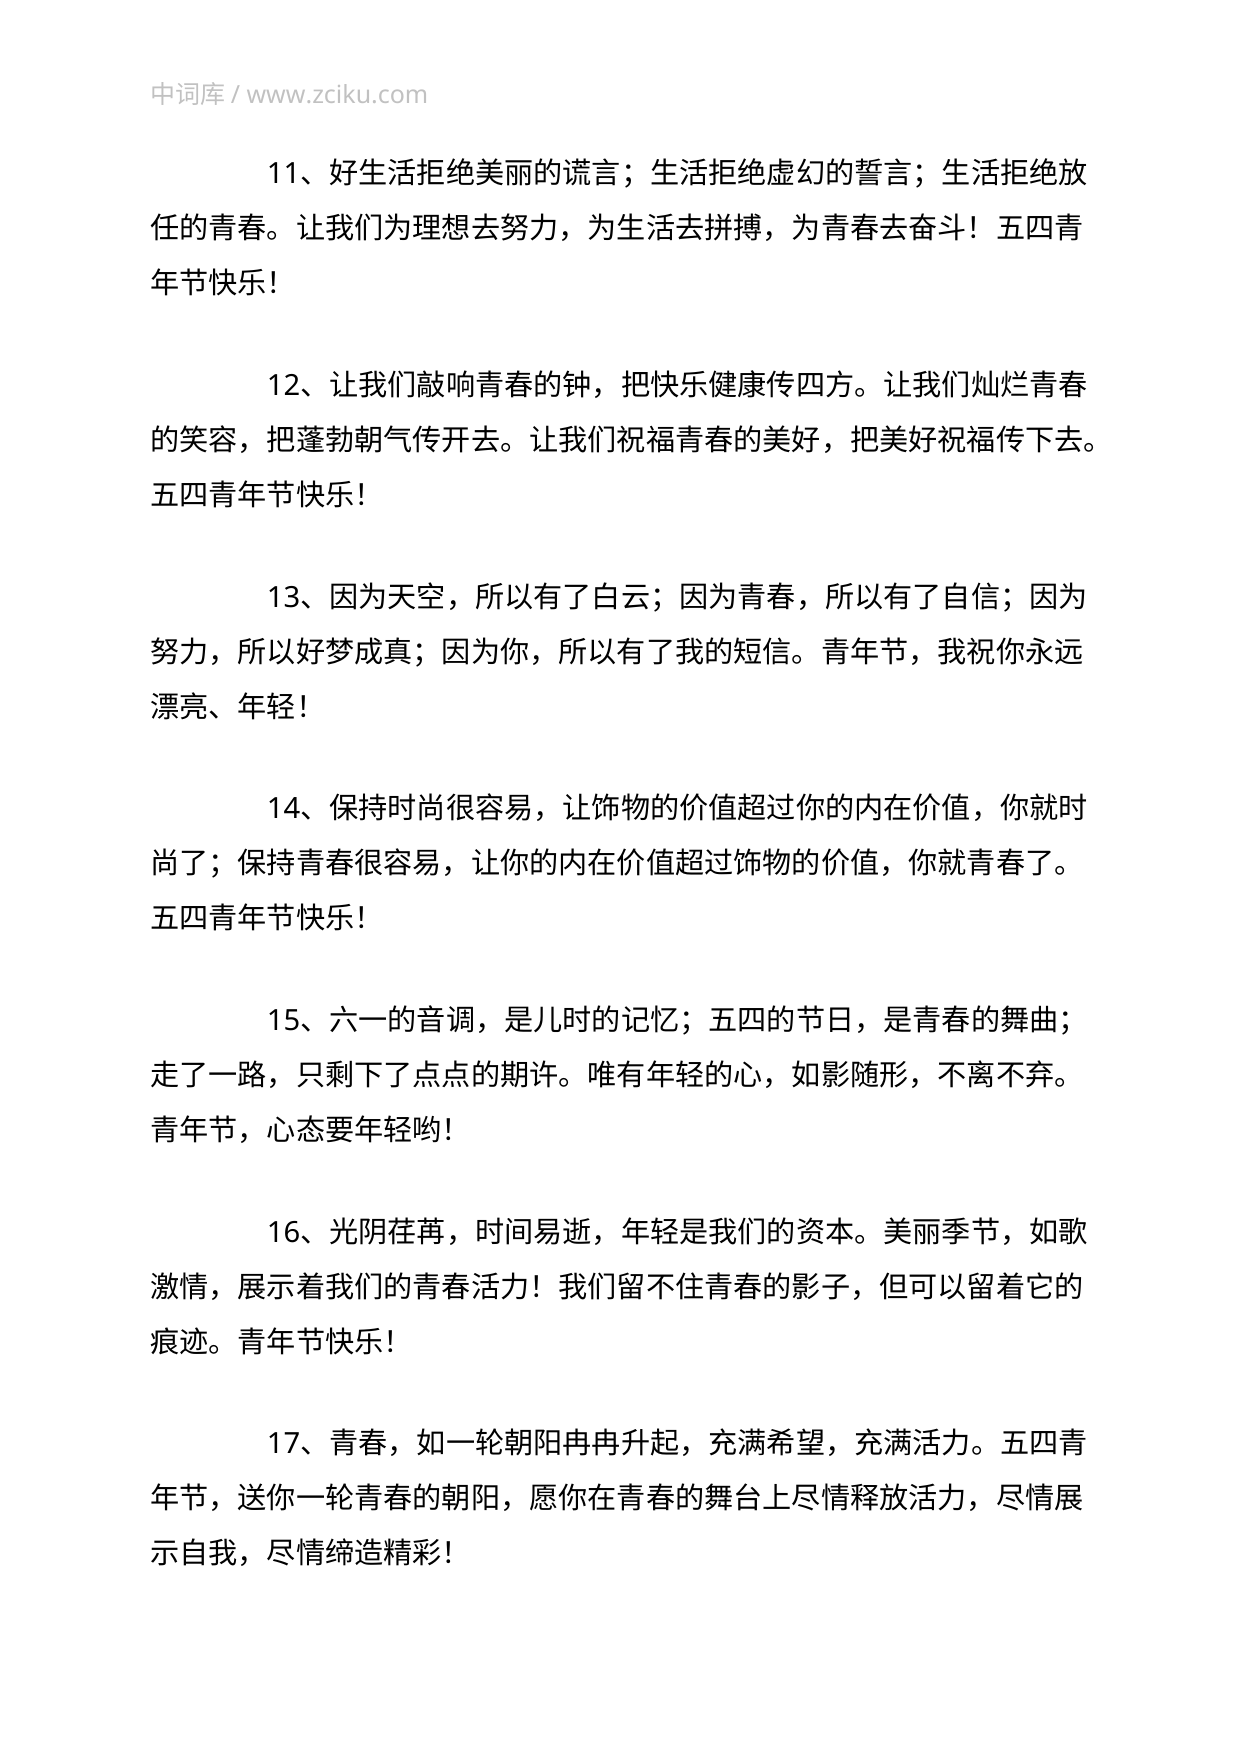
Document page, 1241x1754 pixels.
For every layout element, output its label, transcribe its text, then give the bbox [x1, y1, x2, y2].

text 17、青春，如一轮朝阳冉冉升起，充满希望，充满活力。五四青年节，送你一轮青春的朝阳，愿你在青春的舞台上尽情释放活力，尽情展示自我，尽情缔造精彩！ [150, 1420, 1090, 1572]
text 16、光阴荏苒，时间易逝，年轻是我们的资本。美丽季节，如歌激情，展示着我们的青春活力！我们留不住青春的影子，但可以留着它的痕迹。青年节快乐！ [150, 1208, 1090, 1361]
text 15、六一的音调，是儿时的记忆；五四的节日，是青春的舞曲；走了一路，只剩下了点点的期许。唯有年轻的心，如影随形，不离不弃。青年节，心态要年轻哟！ [150, 997, 1090, 1149]
text 11、好生活拒绝美丽的谎言；生活拒绝虚幻的誓言；生活拒绝放任的青春。让我们为理想去努力，为生活去拼搏，为青春去奋斗！五四青年节快乐！ [150, 150, 1090, 302]
text 14、保持时尚很容易，让饰物的价值超过你的内在价值，你就时尚了；保持青春很容易，让你的内在价值超过饰物的价值，你就青春了。五四青年节快乐！ [150, 785, 1090, 937]
text 13、因为天空，所以有了白云；因为青春，所以有了自信；因为努力，所以好梦成真；因为你，所以有了我的短信。青年节，我祝你永远漂亮、年轻！ [150, 573, 1090, 726]
text 12、让我们敲响青春的钟，把快乐健康传四方。让我们灿烂青春的笑容，把蓬勃朝气传开去。让我们祝福青春的美好，把美好祝福传下去。五四青年节快乐！ [150, 362, 1090, 514]
